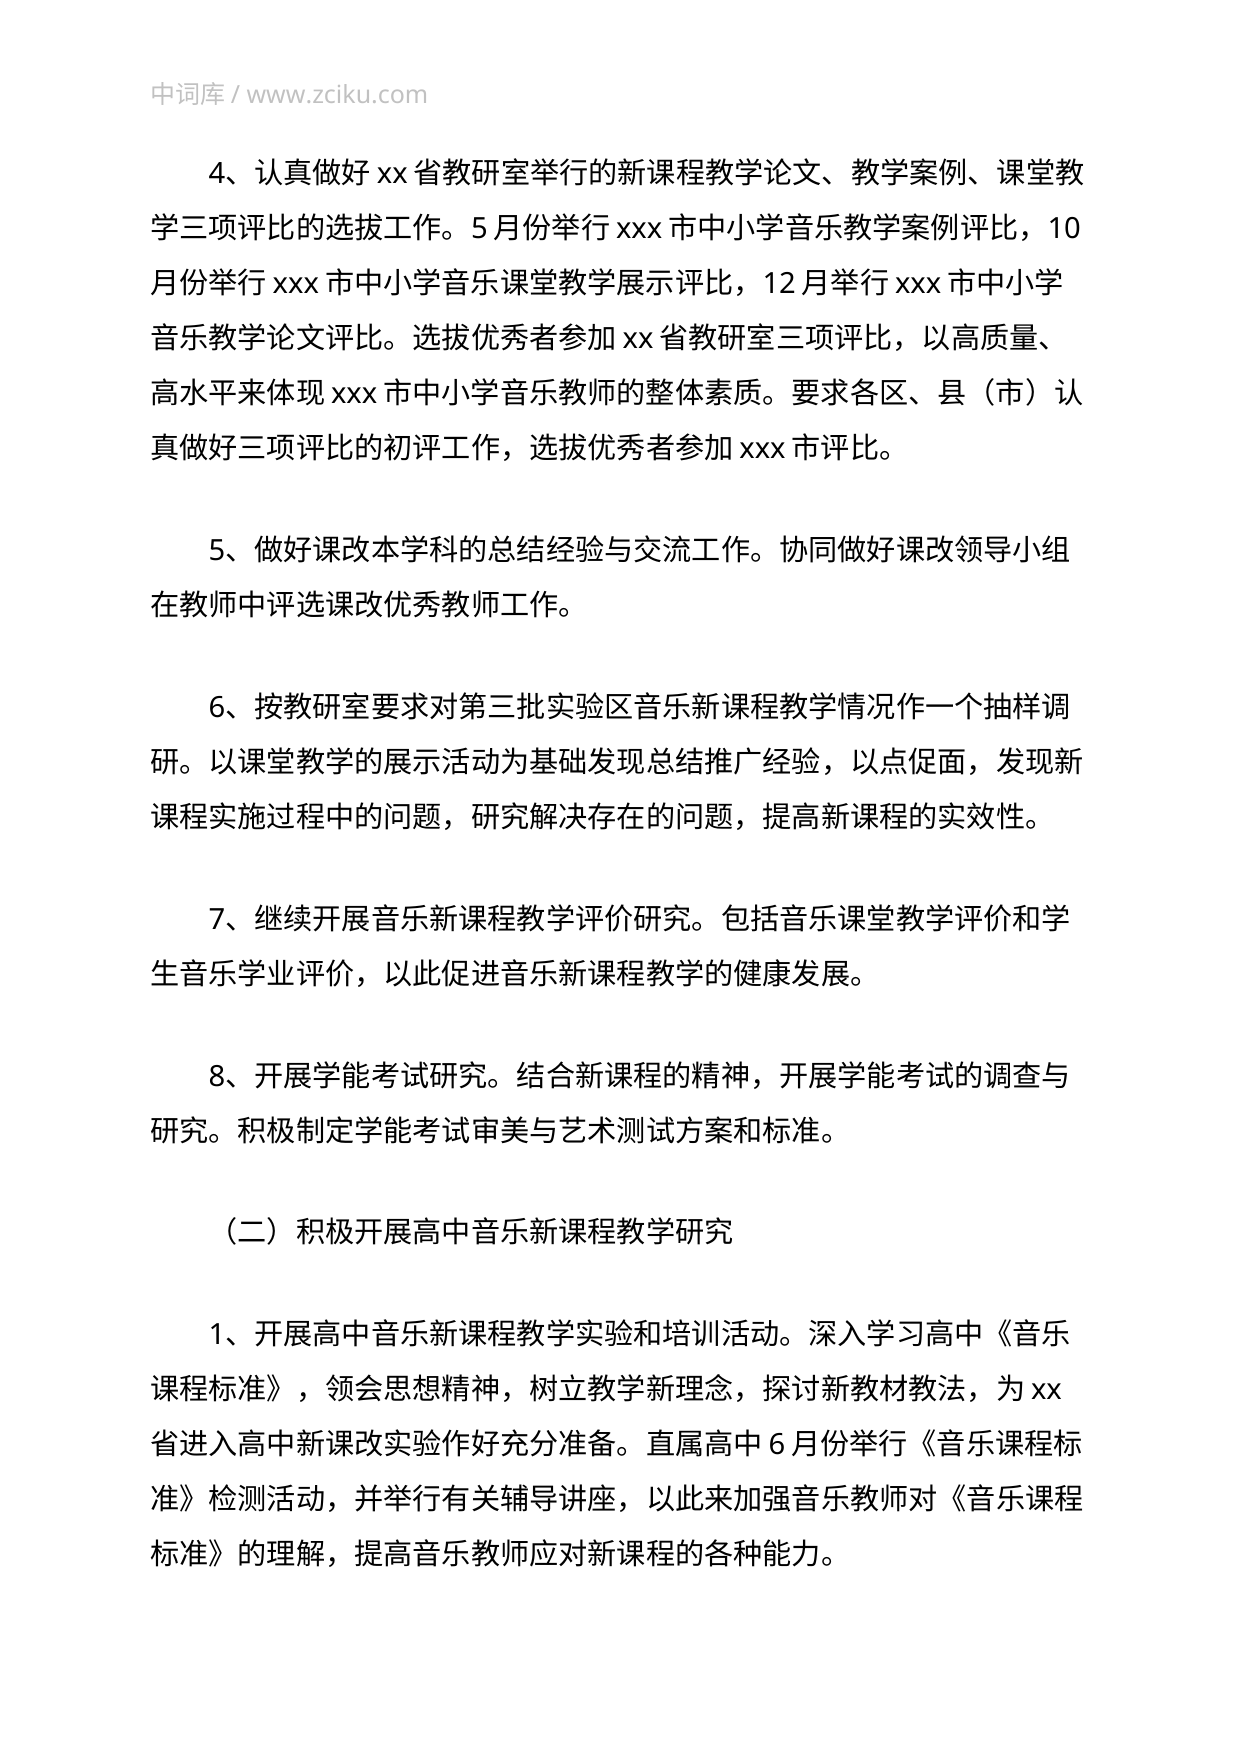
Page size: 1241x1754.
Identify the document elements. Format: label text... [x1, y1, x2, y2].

text 7、继续开展音乐新课程教学评价研究。包括音乐课堂教学评价和学生音乐学业评价，以此促进音乐新课程教学的健康发展。 [150, 895, 1090, 993]
text 5、做好课改本学科的总结经验与交流工作。协同做好课改领导小组在教师中评选课改优秀教师工作。 [150, 527, 1090, 624]
text 6、按教研室要求对第三批实验区音乐新课程教学情况作一个抽样调研。以课堂教学的展示活动为基础发现总结推广经验，以点促面，发现新课程实施过程中的问题，研究解决存在的问题，提高新课程的实效性。 [150, 684, 1090, 836]
text 4、认真做好xx省教研室举行的新课程教学论文、教学案例、课堂教学三项评比的选拔工作。5月份举行xxx市中小学音乐教学案例评比，10月份举行xxx市中小学音乐课堂教学展示评比，12月举行xxx市中小学音乐教学论文评比。选拔优秀者参加xx省教研室三项评比，以高质量、高水平来体现xxx市中小学音乐教师的整体素质。要求各区、县（市）认真做好三项评比的初评工作，选拔优秀者参加xxx市评比。 [150, 150, 1090, 467]
text 8、开展学能考试研究。结合新课程的精神，开展学能考试的调查与研究。积极制定学能考试审美与艺术测试方案和标准。 [150, 1052, 1090, 1149]
text 1、开展高中音乐新课程教学实验和培训活动。深入学习高中《音乐课程标准》，领会思想精神，树立教学新理念，探讨新教材教法，为xx省进入高中新课改实验作好充分准备。直属高中6月份举行《音乐课程标准》检测活动，并举行有关辅导讲座，以此来加强音乐教师对《音乐课程标准》的理解，提高音乐教师应对新课程的各种能力。 [150, 1311, 1090, 1573]
text （二）积极开展高中音乐新课程教学研究 [150, 1209, 1090, 1251]
